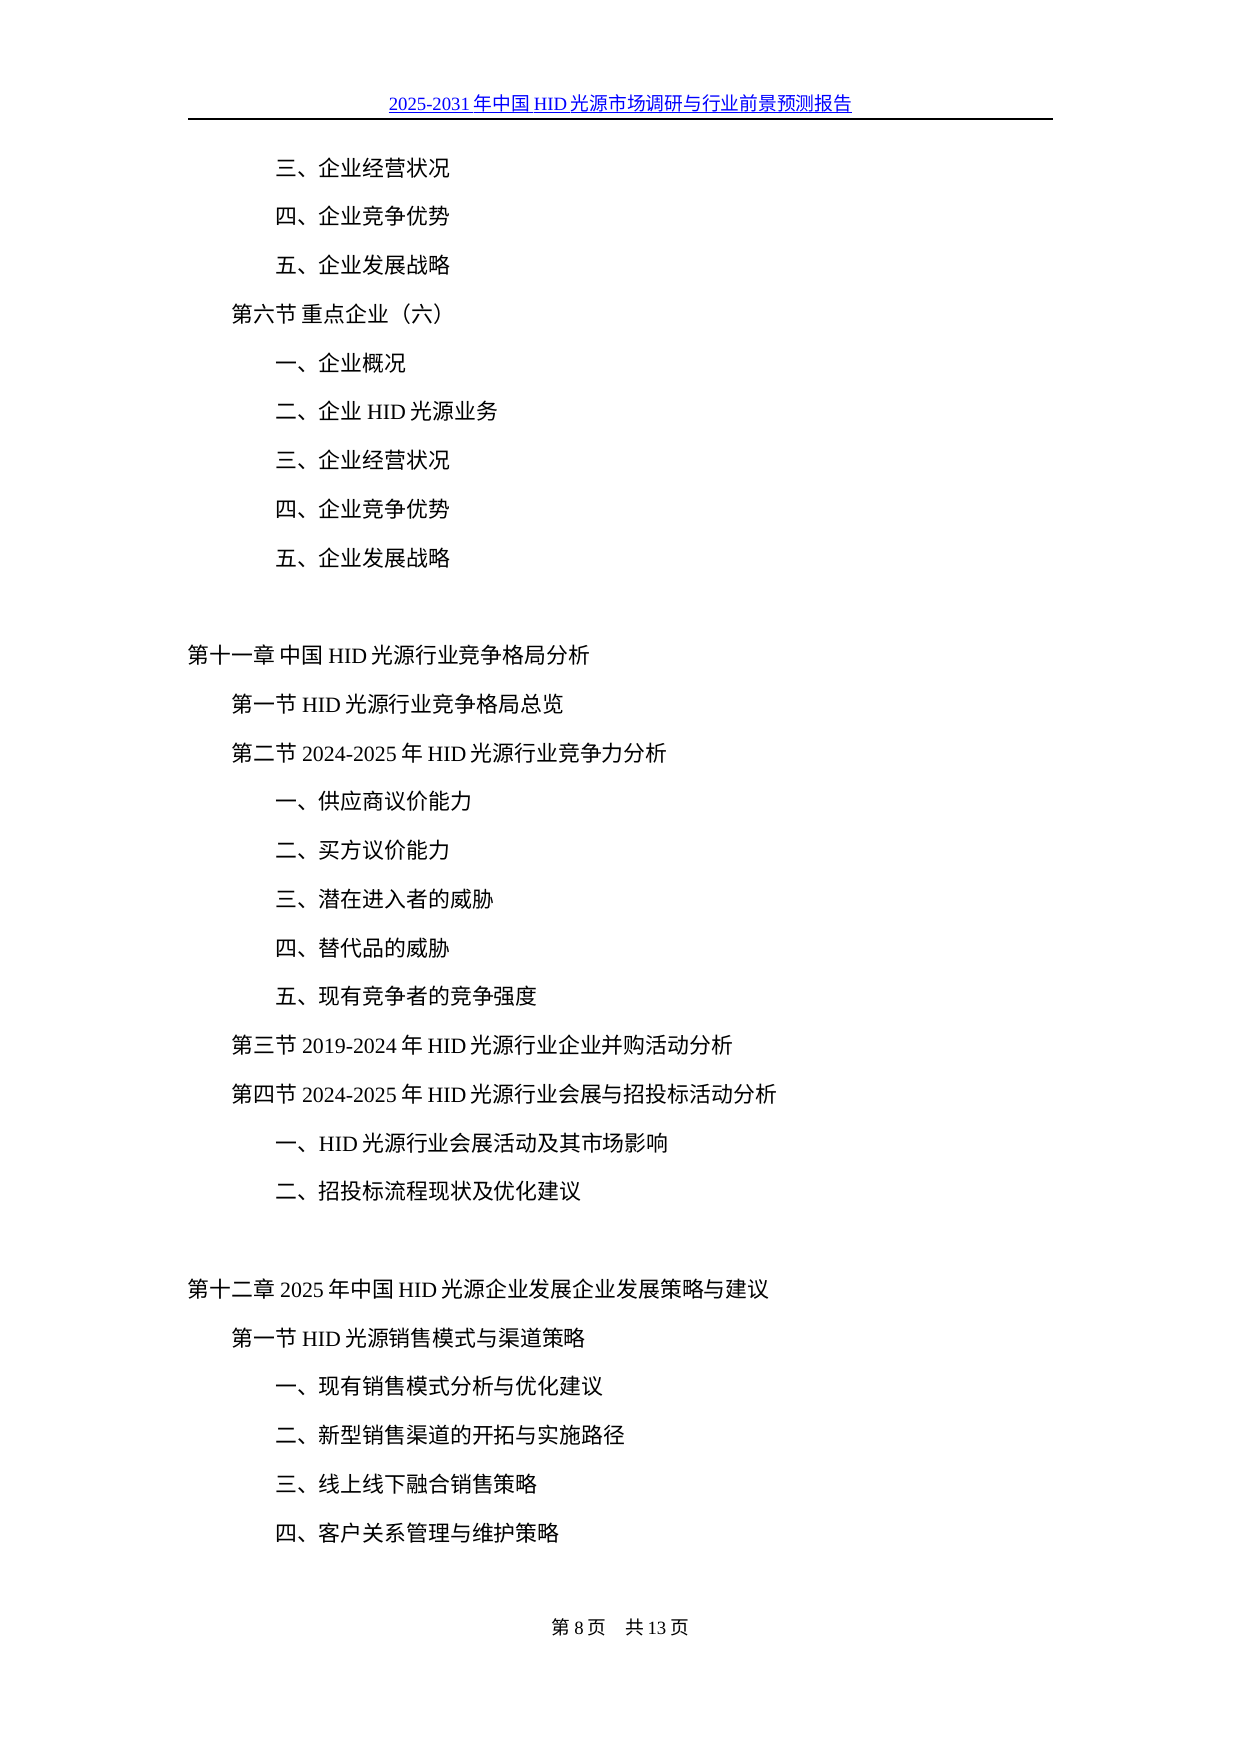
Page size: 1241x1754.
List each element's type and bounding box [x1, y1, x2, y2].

text [187, 150, 1053, 1548]
